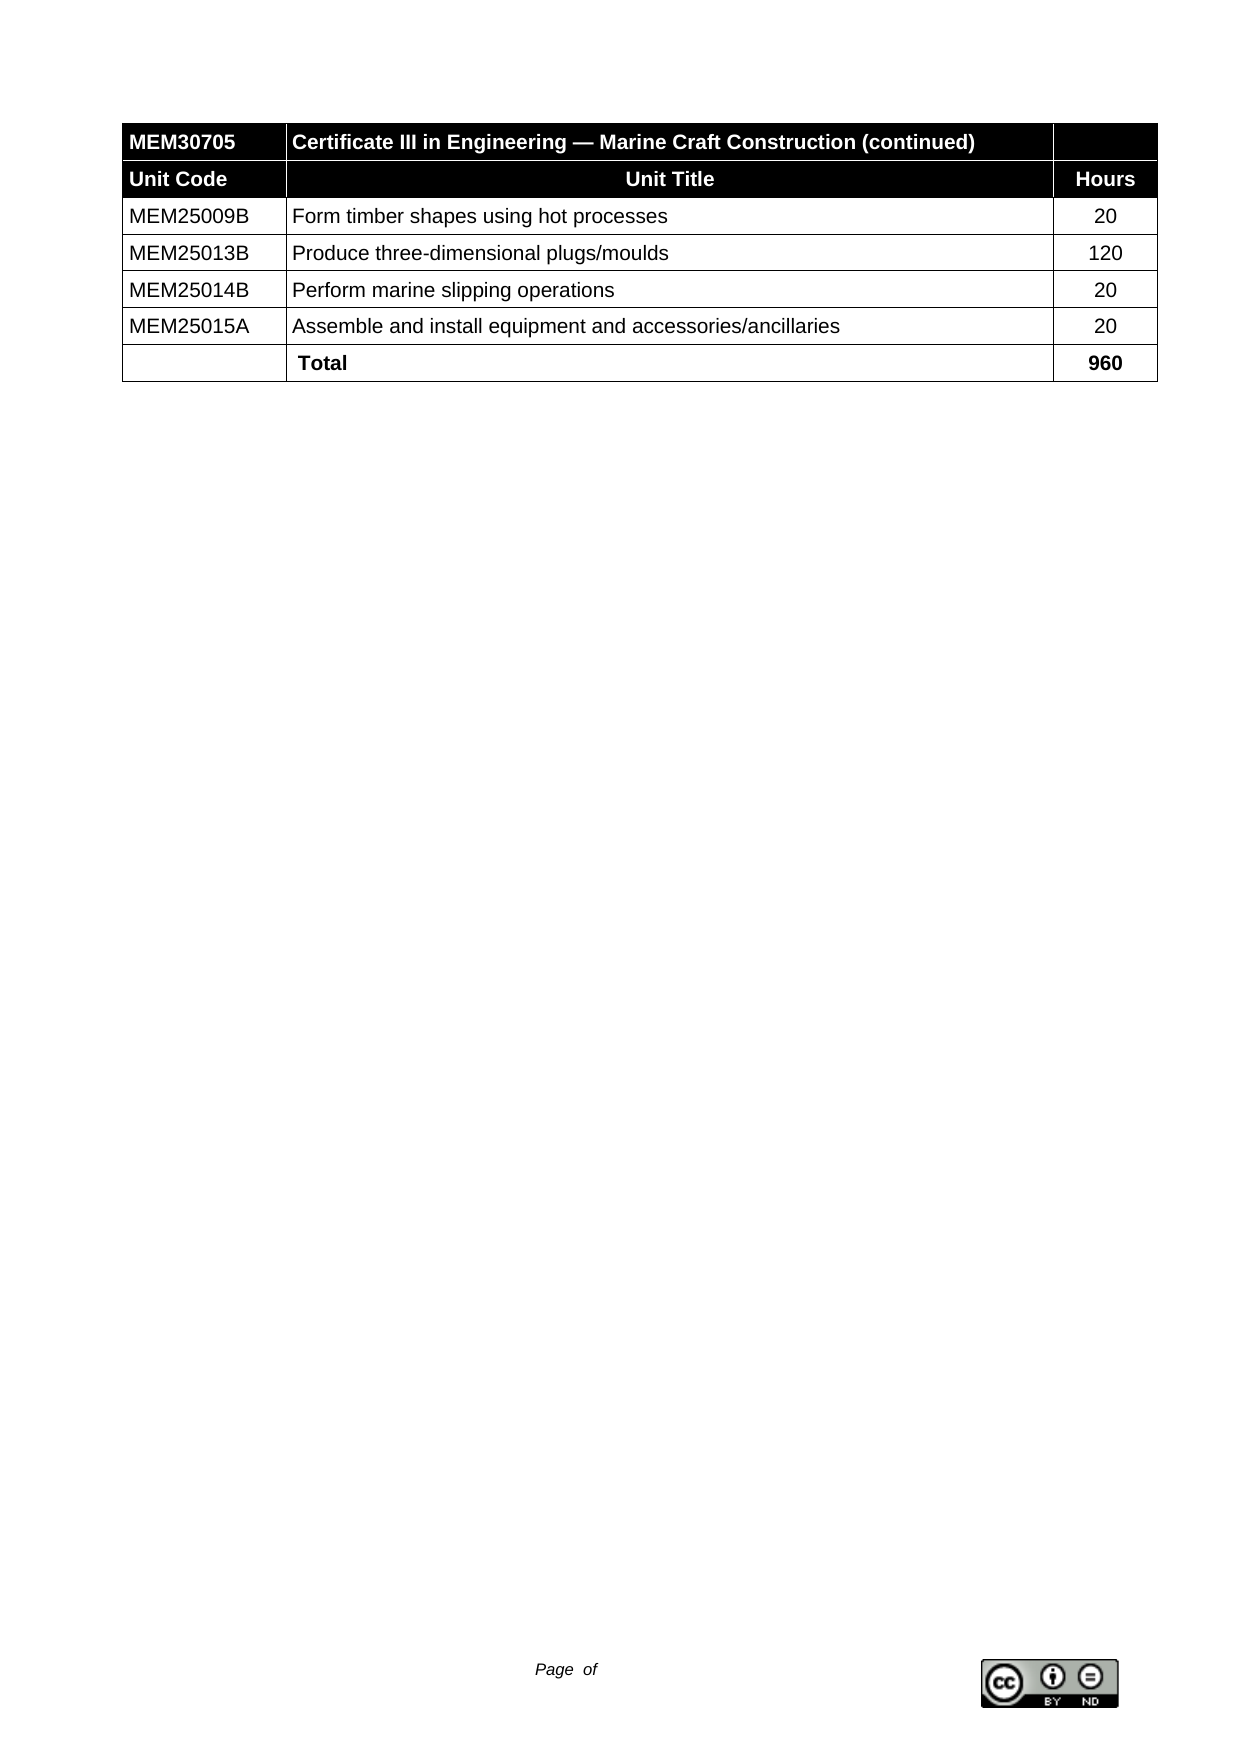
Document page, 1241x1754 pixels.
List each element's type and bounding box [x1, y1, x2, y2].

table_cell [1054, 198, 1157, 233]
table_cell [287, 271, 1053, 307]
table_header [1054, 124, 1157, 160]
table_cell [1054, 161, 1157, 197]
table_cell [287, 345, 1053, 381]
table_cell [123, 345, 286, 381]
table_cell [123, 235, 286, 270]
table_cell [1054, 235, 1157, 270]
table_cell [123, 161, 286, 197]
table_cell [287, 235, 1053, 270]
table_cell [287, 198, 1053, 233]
picture [981, 1659, 1119, 1706]
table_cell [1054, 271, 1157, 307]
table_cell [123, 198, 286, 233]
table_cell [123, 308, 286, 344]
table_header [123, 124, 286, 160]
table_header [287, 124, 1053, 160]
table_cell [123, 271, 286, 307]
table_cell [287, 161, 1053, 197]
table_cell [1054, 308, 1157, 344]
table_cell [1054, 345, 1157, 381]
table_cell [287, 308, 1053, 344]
